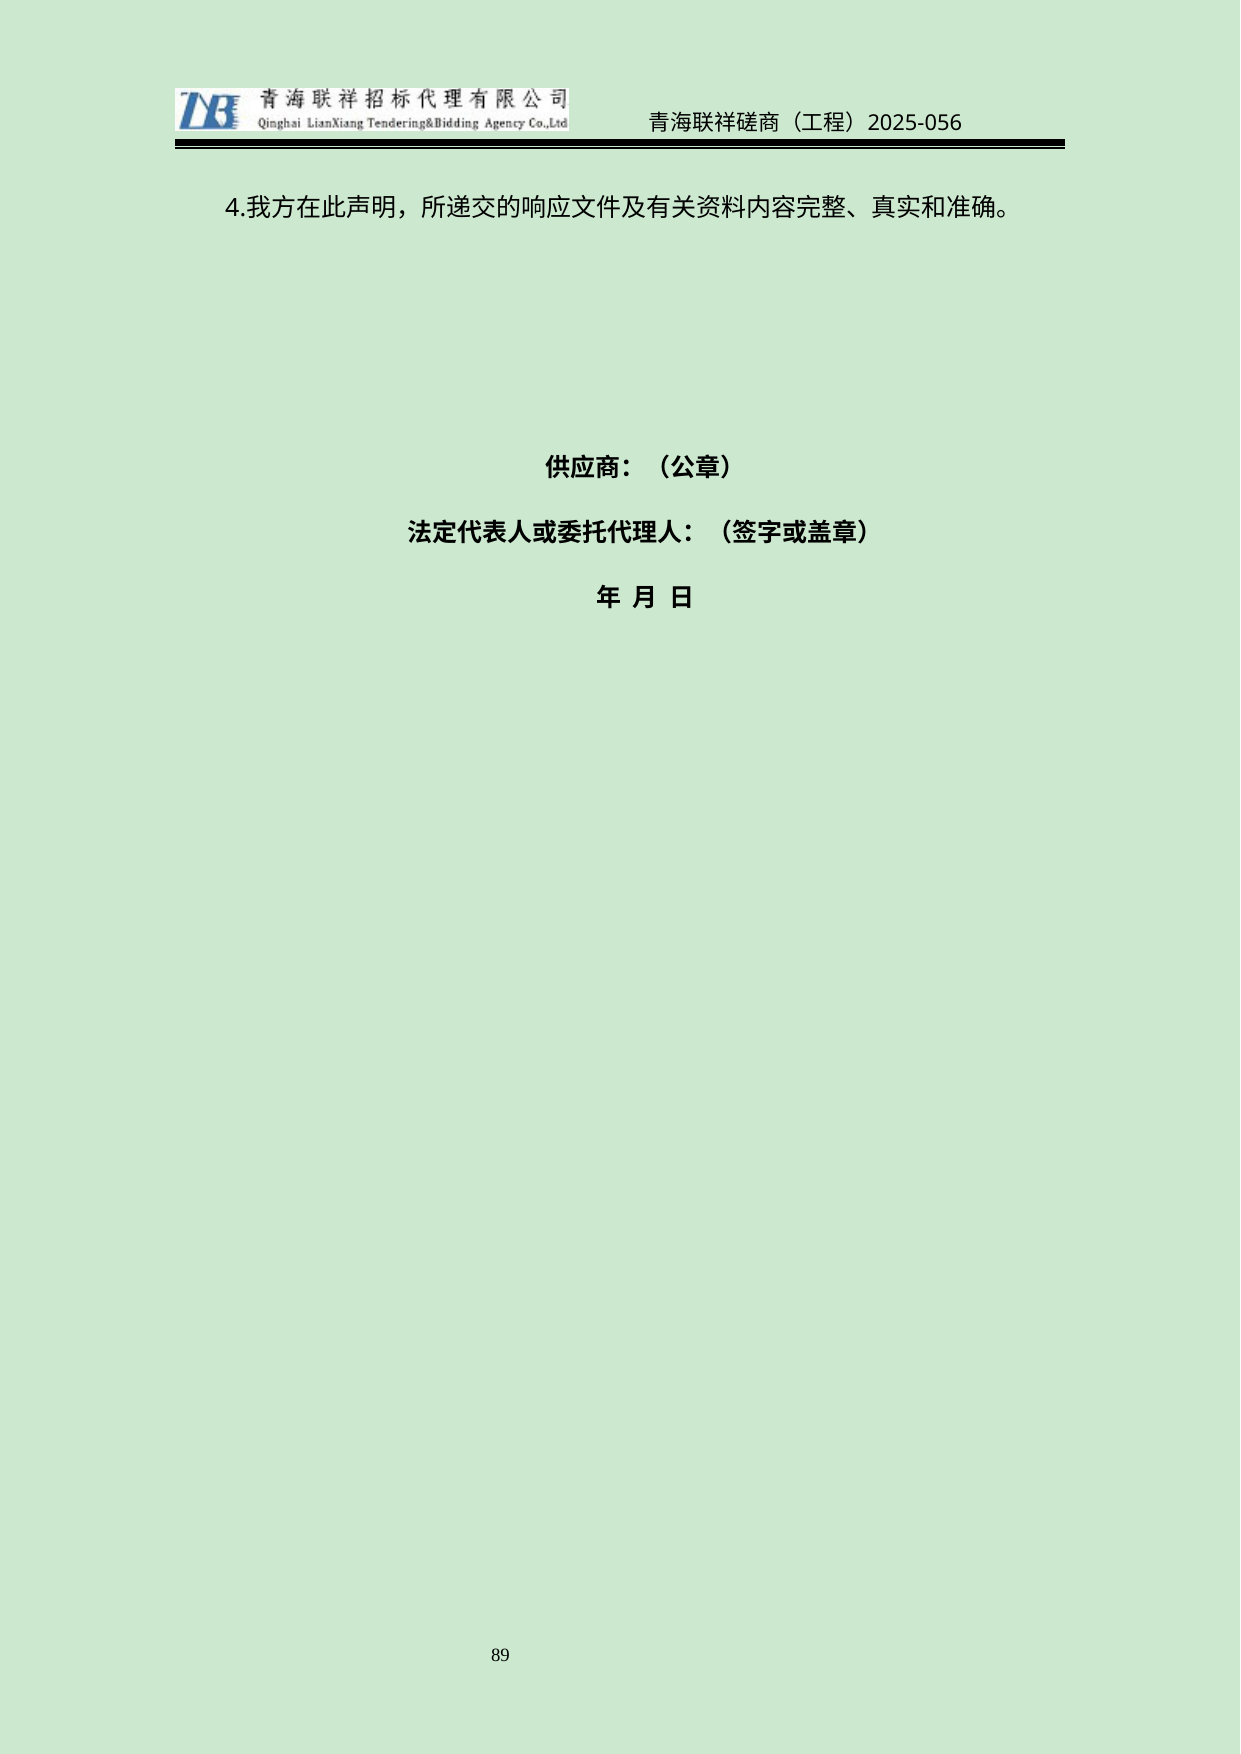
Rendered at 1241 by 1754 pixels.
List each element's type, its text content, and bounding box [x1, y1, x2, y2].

text 4.我方在此声明，所递交的响应文件及有关资料内容完整、真实和准确。 [175, 173, 1065, 238]
picture [175, 88, 569, 131]
text 年 月 日 [175, 563, 1065, 628]
text 供应商：（公章） [175, 433, 1065, 498]
text 法定代表人或委托代理人：（签字或盖章） [175, 498, 1065, 563]
